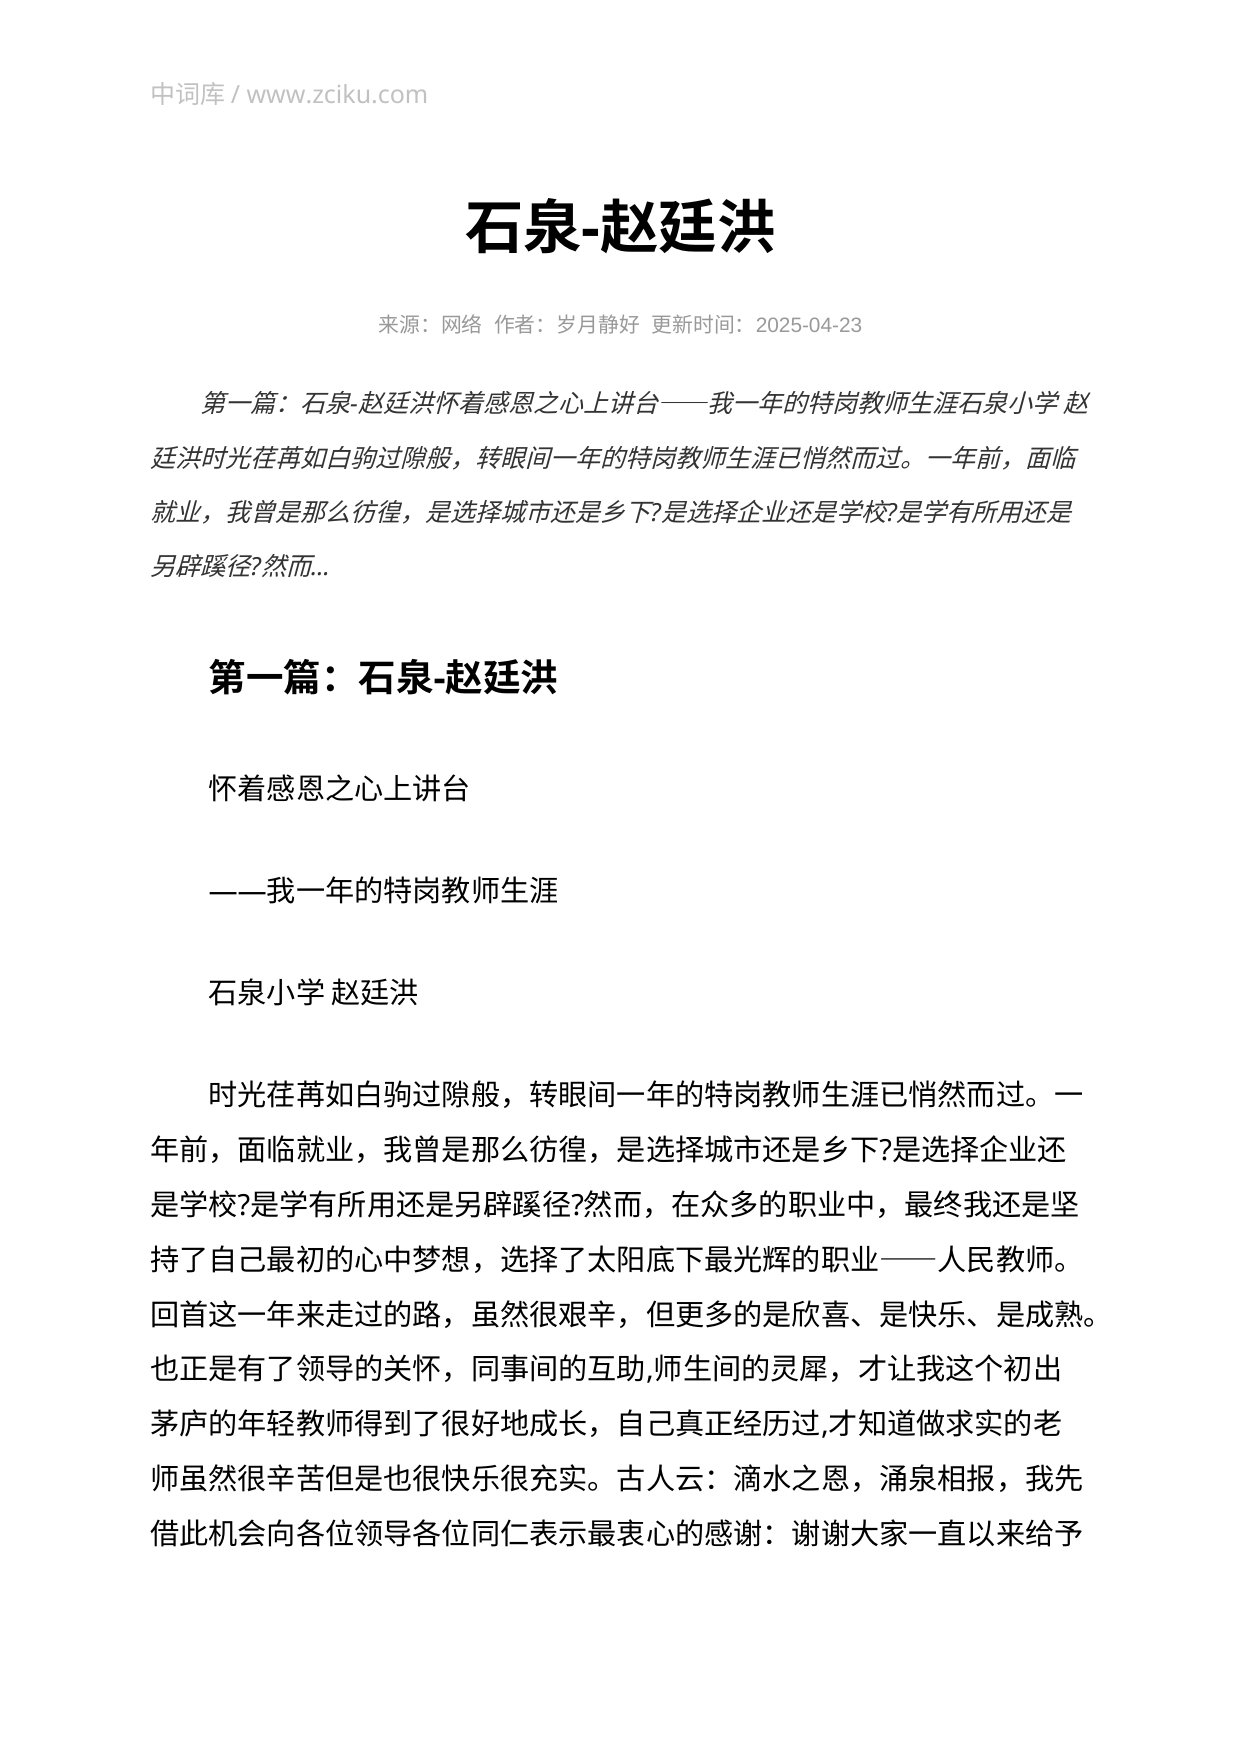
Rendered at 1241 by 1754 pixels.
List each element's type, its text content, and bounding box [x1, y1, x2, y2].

text 怀着感恩之心上讲台 [150, 766, 1090, 808]
subtitle 石泉-赵廷洪 [150, 181, 1090, 266]
text 第一篇：石泉-赵廷洪 [150, 648, 1090, 703]
text 来源：网络 作者：岁月静好 更新时间：2025-04-23 [150, 313, 1090, 337]
text ——我一年的特岗教师生涯 [150, 867, 1090, 910]
text 第一篇：石泉-赵廷洪怀着感恩之心上讲台——我一年的特岗教师生涯石泉小学 赵廷洪时光荏苒如白驹过隙般，转眼间一年的特岗教师生涯已悄然而过。一年前，面临就业，我曾是那么彷徨，是选择城市还是乡下?是选择企业还是学校?是学有所用还是另辟蹊径?然而... [150, 384, 1090, 583]
text 石泉小学 赵廷洪 [150, 969, 1090, 1012]
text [150, 1071, 1090, 1553]
